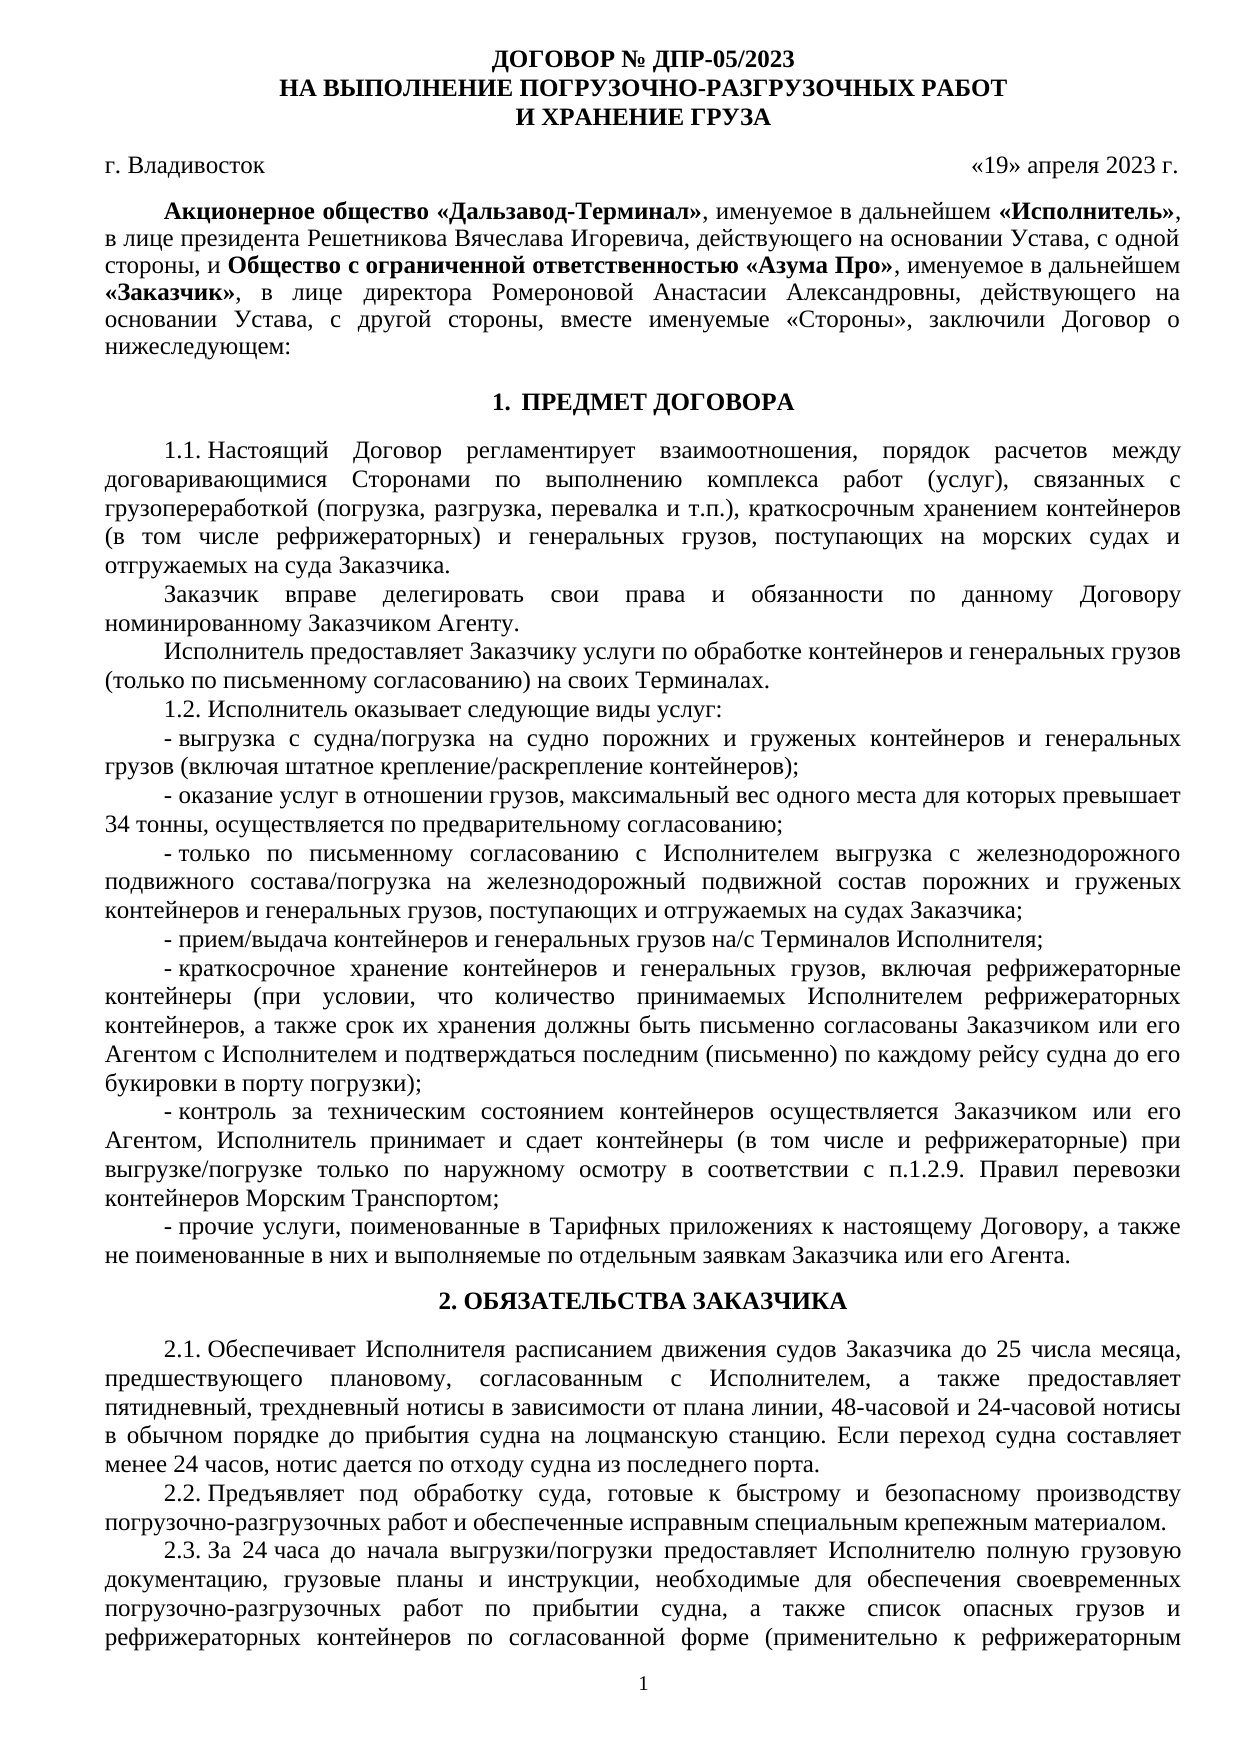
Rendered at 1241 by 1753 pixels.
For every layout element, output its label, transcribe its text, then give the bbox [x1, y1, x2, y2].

text г. Владивосток «19» апреля 2023 г. [104, 150, 1182, 178]
text НА ВЫПОЛНЕНИЕ ПОГРУЗОЧНО-РАЗГРУЗОЧНЫХ РАБОТ [104, 73, 1182, 102]
list ПРЕДМЕТ ДОГОВОРА [104, 387, 1182, 416]
text - краткосрочное хранение контейнеров и генеральных грузов, включая рефрижераторные контейнеры (при условии, что количество принимаемых Исполнителем рефрижераторных контейнеров, а также срок их хранения должны быть письменно согласованы Заказчиком или его Агентом с Исполнителем и подтверждаться последним (письменно) по каждому рейсу судна до его букировки в порту погрузки); [104, 953, 1182, 1096]
text 2.2. Предъявляет под обработку суда, готовые к быстрому и безопасному производству погрузочно-разгрузочных работ и обеспеченные исправным специальным крепежным материалом. [104, 1478, 1182, 1536]
text - оказание услуг в отношении грузов, максимальный вес одного места для которых превышает 34 тонны, осуществляется по предварительному согласованию; [104, 780, 1182, 838]
text 2. ОБЯЗАТЕЛЬСТВА ЗАКАЗЧИКА [104, 1288, 1181, 1315]
text - прием/выдача контейнеров и генеральных грузов на/с Терминалов Исполнителя; [104, 924, 1182, 953]
text - контроль за техническим состоянием контейнеров осуществляется Заказчиком или его Агентом, Исполнитель принимает и сдает контейнеры (в том числе и рефрижераторные) при выгрузке/погрузке только по наружному осмотру в соответствии с п.1.2.9. Правил перевозки контейнеров Морским Транспортом; [104, 1096, 1182, 1211]
text ДОГОВОР № ДПР-05/2023 [104, 44, 1182, 73]
text Исполнитель предоставляет Заказчику услуги по обработке контейнеров и генеральных грузов (только по письменному согласованию) на своих Терминалах. [104, 636, 1182, 694]
text 1.1. Настоящий Договор регламентирует взаимоотношения, порядок расчетов между договаривающимися Сторонами по выполнению комплекса работ (услуг), связанных с грузопереработкой (погрузка, разгрузка, перевалка и т.п.), краткосрочным хранением контейнеров (в том числе рефрижераторных) и генеральных грузов, поступающих на морских судах и отгружаемых на суда Заказчика. [104, 435, 1182, 579]
text 1.2. Исполнитель оказывает следующие виды услуг: [104, 694, 1182, 723]
text - только по письменному согласованию с Исполнителем выгрузка с железнодорожного подвижного состава/погрузка на железнодорожный подвижной состав порожних и груженых контейнеров и генеральных грузов, поступающих и отгружаемых на судах Заказчика; [104, 838, 1182, 924]
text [104, 1536, 1182, 1651]
text Акционерное общество «Дальзавод-Терминал», именуемое в дальнейшем «Исполнитель», в лице президента Решетникова Вячеслава Игоревича, действующего на основании Устава, с одной стороны, и Общество с ограниченной ответственностью «Азума Про», именуемое в дальнейшем «Заказчик», в лице директора Ромероновой Анастасии Александровны, действующего на основании Устава, с другой стороны, вместе именуемые «Стороны», заключили Договор о нижеследующем: [104, 198, 1181, 360]
text - прочие услуги, поименованные в Тарифных приложениях к настоящему Договору, а также не поименованные в них и выполняемые по отдельным заявкам Заказчика или его Агента. [104, 1211, 1182, 1269]
text 2.1. Обеспечивает Исполнителя расписанием движения судов Заказчика до 25 числа месяца, предшествующего плановому, согласованным с Исполнителем, а также предоставляет пятидневный, трехдневный нотисы в зависимости от плана линии, 48-часовой и 24-часовой нотисы в обычном порядке до прибытия судна на лоцманскую станцию. Если переход судна составляет менее 24 часов, нотис дается по отходу судна из последнего порта. [104, 1334, 1182, 1478]
text Заказчик вправе делегировать свои права и обязанности по данному Договору номинированному Заказчиком Агенту. [104, 579, 1182, 636]
text И ХРАНЕНИЕ ГРУЗА [104, 102, 1182, 131]
text - выгрузка с судна/погрузка на судно порожних и груженых контейнеров и генеральных грузов (включая штатное крепление/раскрепление контейнеров); [104, 723, 1182, 780]
